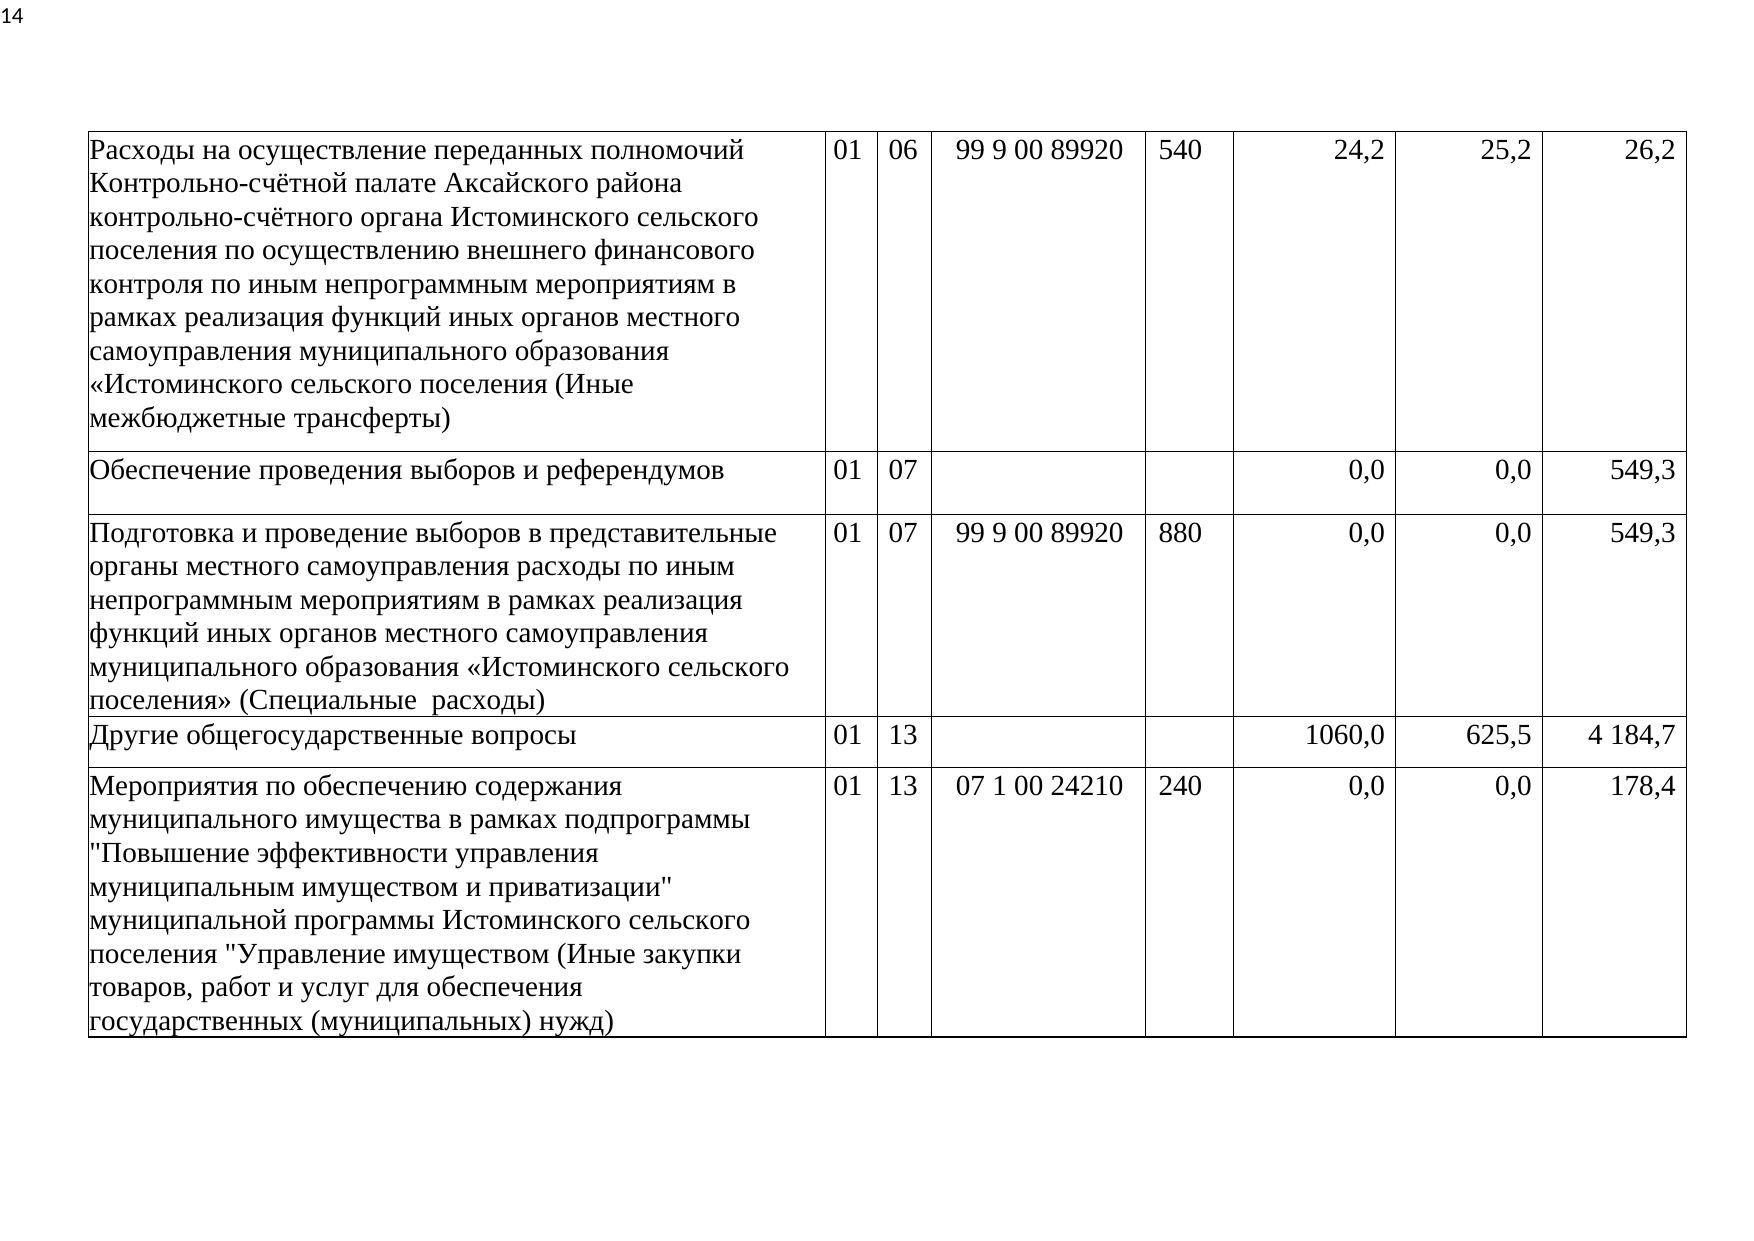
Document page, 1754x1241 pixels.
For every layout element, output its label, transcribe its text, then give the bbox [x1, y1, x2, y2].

table_cell 0,0 [1396, 515, 1542, 716]
table_cell 0,0 [1234, 768, 1395, 1036]
table_header 540 [1146, 132, 1233, 451]
table_cell 01 [826, 717, 877, 767]
table_cell Другие общегосударственные вопросы [89, 717, 825, 767]
table_cell 13 [878, 768, 931, 1036]
table_cell 178,4 [1543, 768, 1686, 1036]
table_header 99 9 00 89920 [932, 132, 1145, 451]
table_cell 07 [878, 452, 931, 514]
table_cell [1146, 452, 1233, 514]
table_header Расходы на осуществление переданных полномочий Контрольно-счётной палате Аксайского района контрольно-счётного органа Истоминского сельского поселения по осуществлению внешнего финансового контроля по иным непрограммным мероприятиям в рамках реализация функций иных органов местного самоуправления муниципального образования «Истоминского сельского поселения (Иные межбюджетные трансферты) [89, 132, 825, 451]
table_header 01 [826, 132, 877, 451]
table_header 06 [878, 132, 931, 451]
table_cell [932, 717, 1145, 767]
table_cell 0,0 [1396, 452, 1542, 514]
table_header 26,2 [1543, 132, 1686, 451]
table_cell 4 184,7 [1543, 717, 1686, 767]
table_cell 1060,0 [1234, 717, 1395, 767]
table_cell 0,0 [1234, 452, 1395, 514]
table_cell 07 1 00 24210 [932, 768, 1145, 1036]
table_cell 625,5 [1396, 717, 1542, 767]
table_cell 0,0 [1234, 515, 1395, 716]
table_header 24,2 [1234, 132, 1395, 451]
table_cell 880 [1146, 515, 1233, 716]
table_cell [932, 452, 1145, 514]
table_cell 99 9 00 89920 [932, 515, 1145, 716]
table_cell Подготовка и проведение выборов в представительные органы местного самоуправления расходы по иным непрограммным мероприятиям в рамках реализация функций иных органов местного самоуправления муниципального образования «Истоминского сельского поселения» (Специальные расходы) [89, 515, 825, 716]
table_cell [1146, 717, 1233, 767]
table_cell 549,3 [1543, 452, 1686, 514]
table_cell 240 [1146, 768, 1233, 1036]
table_cell Мероприятия по обеспечению содержания муниципального имущества в рамках подпрограммы "Повышение эффективности управления муниципальным имуществом и приватизации" муниципальной программы Истоминского сельского поселения "Управление имуществом (Иные закупки товаров, работ и услуг для обеспечения государственных (муниципальных) нужд) [89, 768, 825, 1036]
table_cell 0,0 [1396, 768, 1542, 1036]
table_cell 13 [878, 717, 931, 767]
table_cell 01 [826, 452, 877, 514]
table_cell 01 [826, 515, 877, 716]
table_cell 01 [826, 768, 877, 1036]
table_cell 549,3 [1543, 515, 1686, 716]
table_cell Обеспечение проведения выборов и референдумов [89, 452, 825, 514]
table_header 25,2 [1396, 132, 1542, 451]
table_cell 07 [878, 515, 931, 716]
